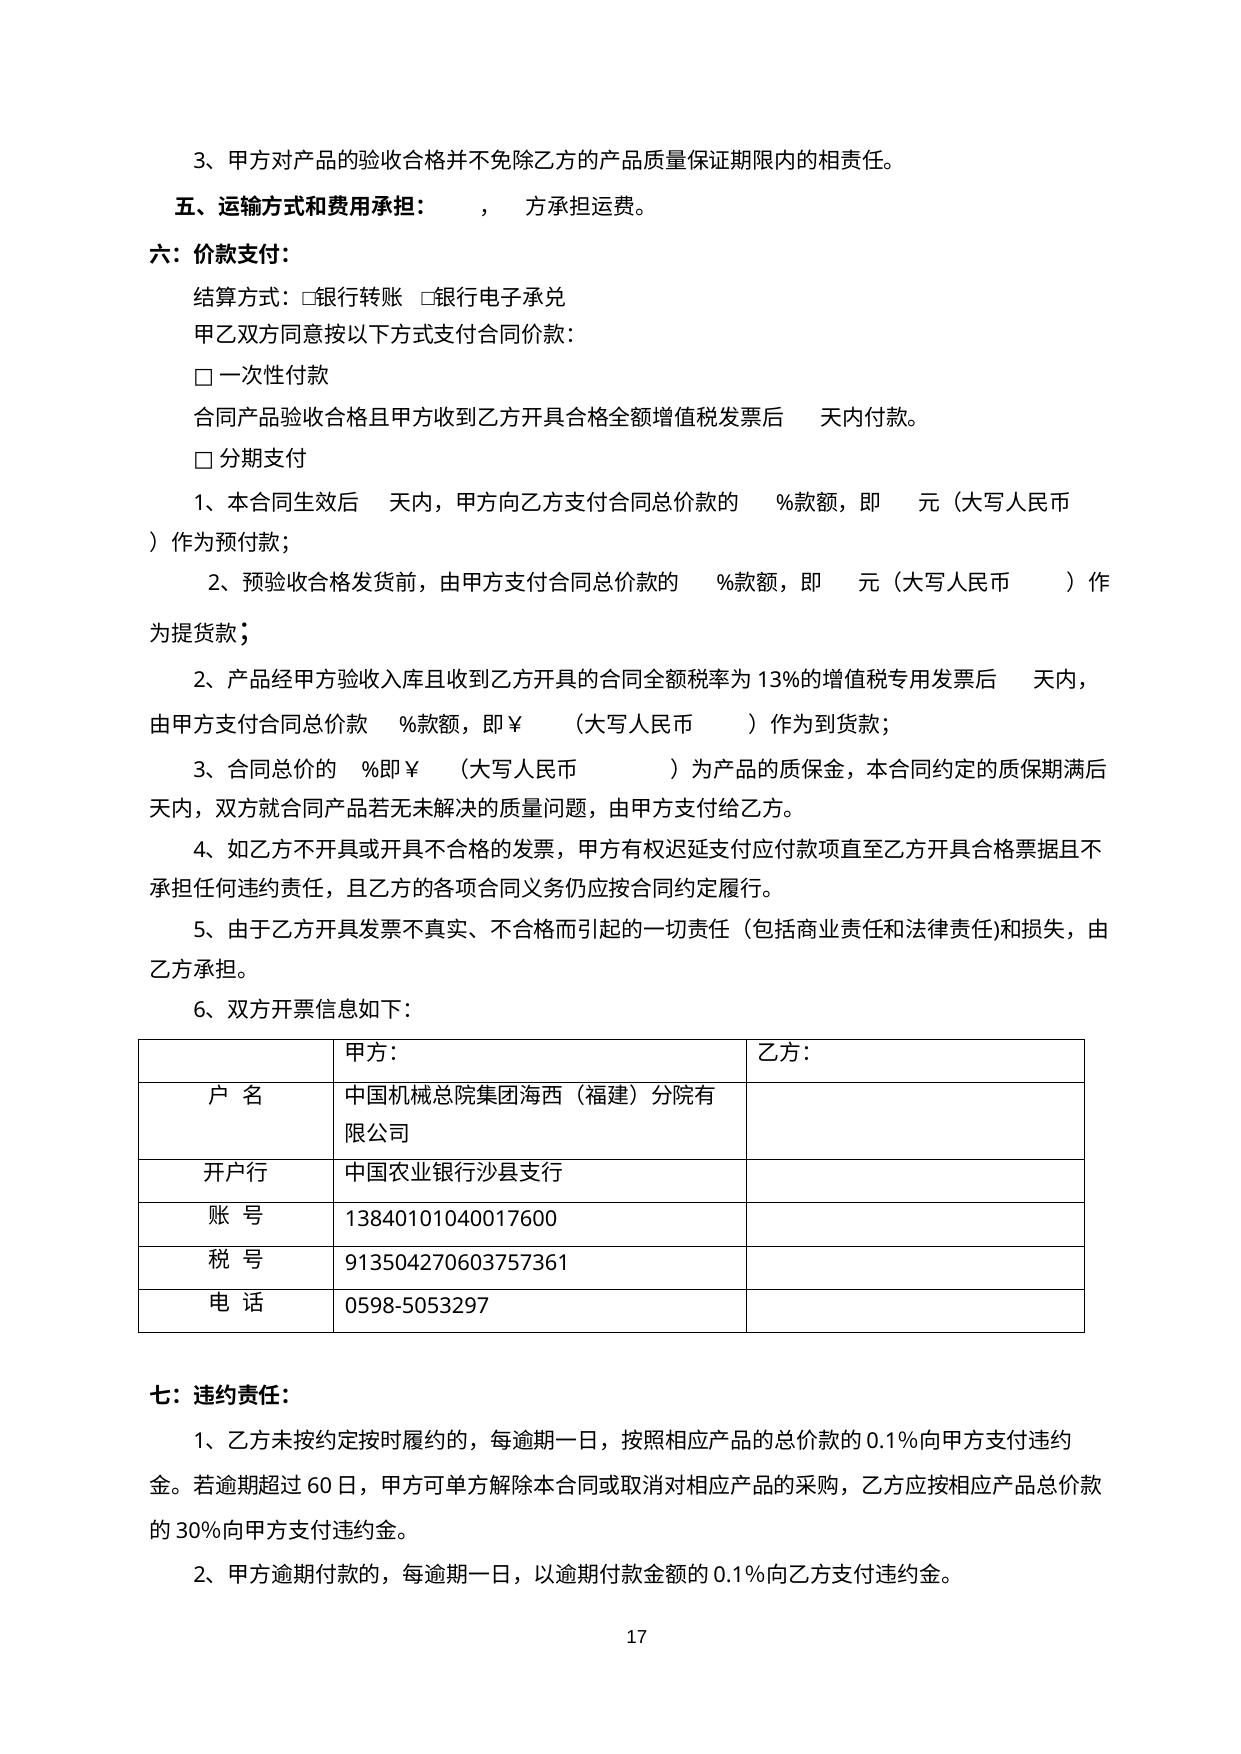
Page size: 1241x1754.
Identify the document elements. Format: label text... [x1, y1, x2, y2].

list 6、双方开票信息如下： [149, 994, 1115, 1024]
table_cell 账 号 [139, 1203, 333, 1246]
text 1、乙方未按约定按时履约的，每逾期一日，按照相应产品的总价款的0.1％向甲方支付违约金。若逾期超过60日，甲方可单方解除本合同或取消对相应产品的采购，乙方应按相应产品总价款的30％向甲方支付违约金。 [149, 1425, 1115, 1544]
table_cell [747, 1203, 1084, 1246]
text 2、预验收合格发货前，由甲方支付合同总价款的 %款额，即 元（大写人民币 ）作为提货款； [149, 567, 1115, 647]
list 合同总价的 %即￥ （大写人民币 ）为产品的质保金，本合同约定的质保期满后 天内，双方就合同产品若无未解决的质量问题，由甲方支付给乙方。 [149, 754, 1115, 821]
text 甲乙双方同意按以下方式支付合同价款： [149, 322, 1115, 347]
table_cell [747, 1247, 1084, 1289]
table_header 甲方： [334, 1040, 746, 1082]
text 结算方式：□银行转账 □银行电子承兑 [149, 284, 1115, 309]
table_cell [747, 1160, 1084, 1202]
table_cell 户 名 [139, 1083, 333, 1159]
list 本合同生效后 天内，甲方向乙方支付合同总价款的 %款额，即 元（大写人民币 ）作为预付款； [149, 487, 1115, 555]
list 3、甲方对产品的验收合格并不免除乙方的产品质量保证期限内的相责任。 [149, 145, 1115, 174]
table_header [139, 1040, 333, 1082]
table_cell [747, 1290, 1084, 1332]
table_cell [747, 1083, 1084, 1159]
list 4、如乙方不开具或开具不合格的发票，甲方有权迟延支付应付款项直至乙方开具合格票据且不承担任何违约责任，且乙方的各项合同义务仍应按合同约定履行。 [149, 834, 1115, 901]
table_cell 913504270603757361 [334, 1247, 746, 1289]
text 2、甲方逾期付款的，每逾期一日，以逾期付款金额的0.1％向乙方支付违约金。 [149, 1559, 1115, 1589]
table_header 乙方： [747, 1040, 1084, 1082]
list 产品经甲方验收入库且收到乙方开具的合同全额税率为13%的增值税专用发票后 天内，由甲方支付合同总价款 %款额，即￥ （大写人民币 ）作为到货款； [149, 664, 1115, 739]
table_cell 开户行 [139, 1160, 333, 1202]
text 六：价款支付： [149, 237, 1115, 268]
text 合同产品验收合格且甲方收到乙方开具合格全额增值税发票后 天内付款。 [149, 405, 1115, 430]
table_cell 中国农业银行沙县支行 [334, 1160, 746, 1202]
table_cell 中国机械总院集团海西（福建）分院有限公司 [334, 1083, 746, 1159]
list 5、由于乙方开具发票不真实、不合格而引起的一切责任（包括商业责任和法律责任)和损失，由乙方承担。 [149, 914, 1115, 982]
text □ 一次性付款 [149, 360, 1115, 390]
text □ 分期支付 [149, 442, 1115, 472]
text 七：违约责任： [149, 1378, 1115, 1409]
table_cell 13840101040017600 [334, 1203, 746, 1246]
table_cell 0598-5053297 [334, 1290, 746, 1332]
table_cell 税 号 [139, 1247, 333, 1289]
table_cell 电 话 [139, 1290, 333, 1332]
text 五、运输方式和费用承担： ， 方承担运费。 [174, 189, 1115, 221]
